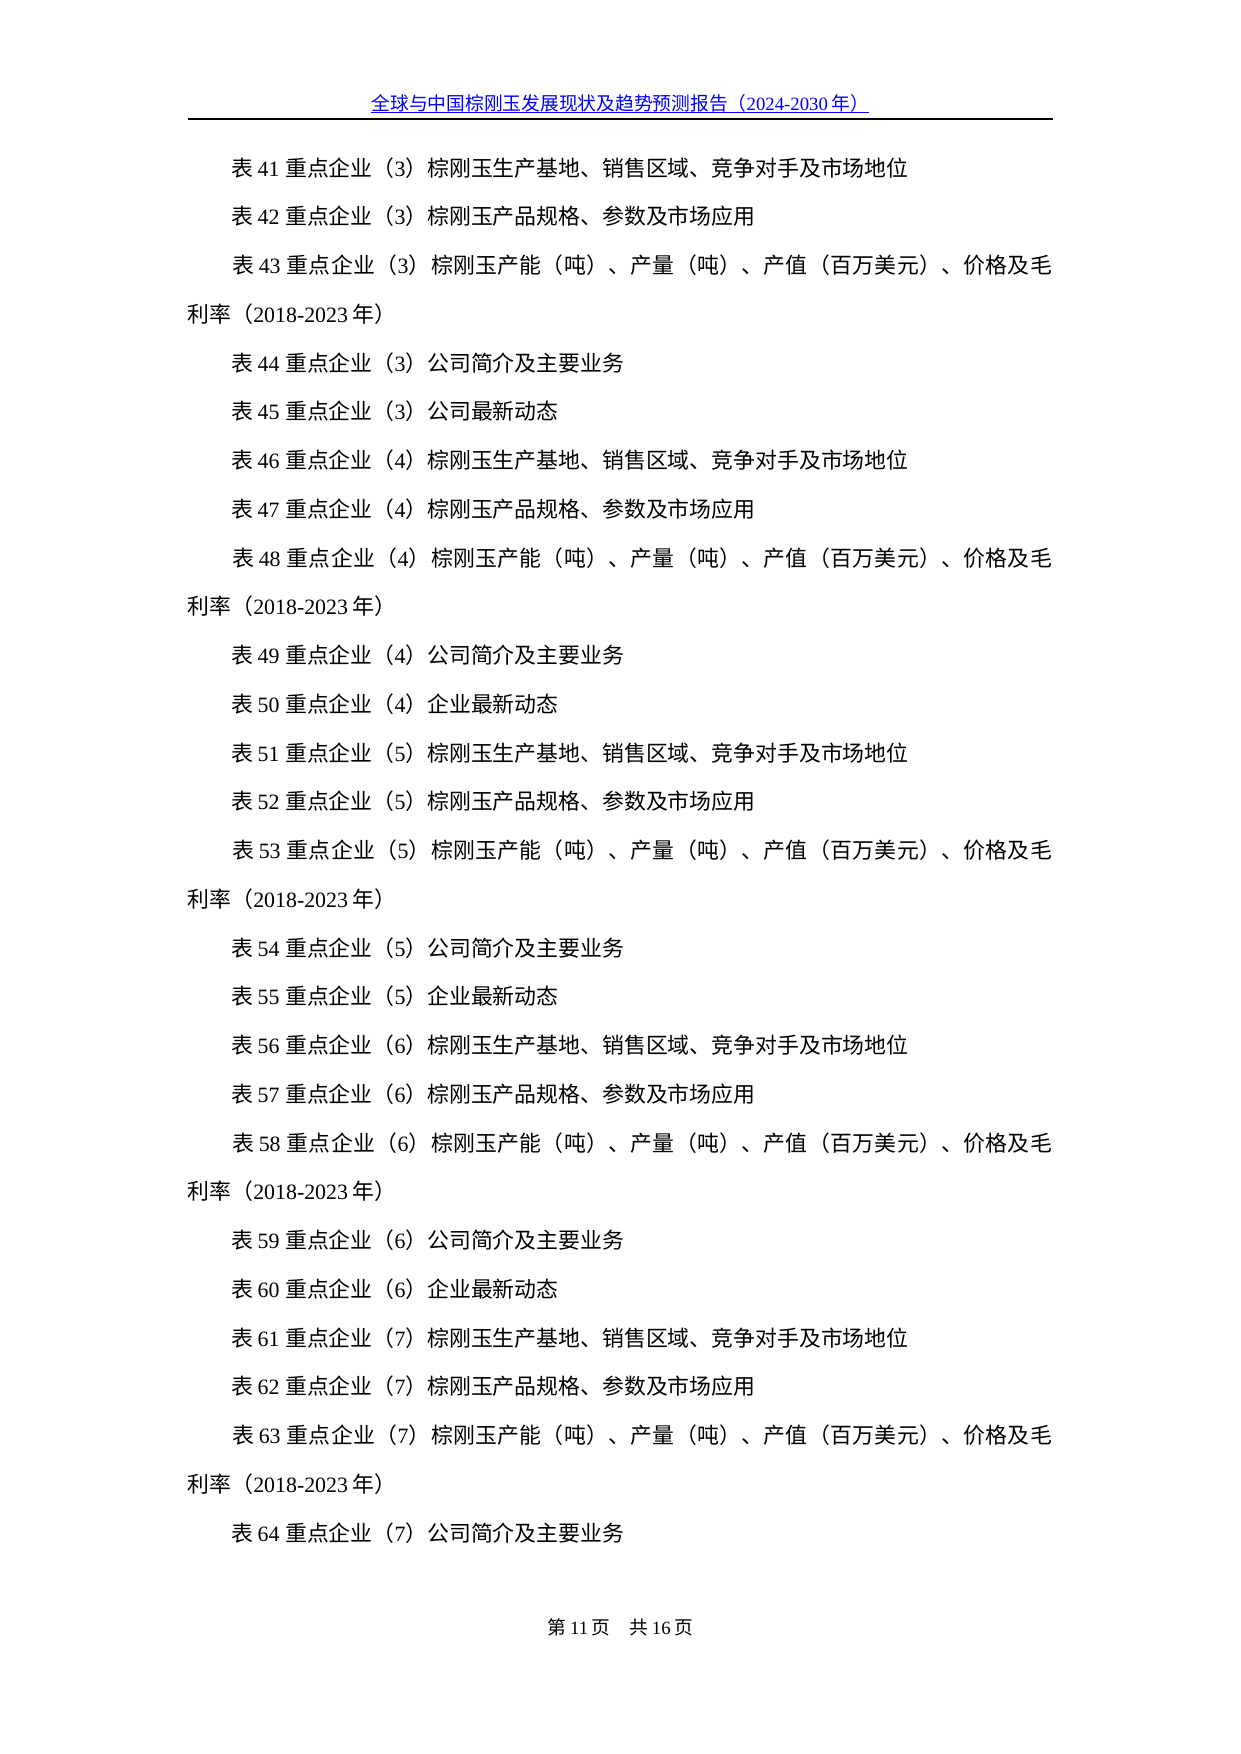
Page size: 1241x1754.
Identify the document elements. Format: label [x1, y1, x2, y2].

text [187, 150, 1053, 1548]
